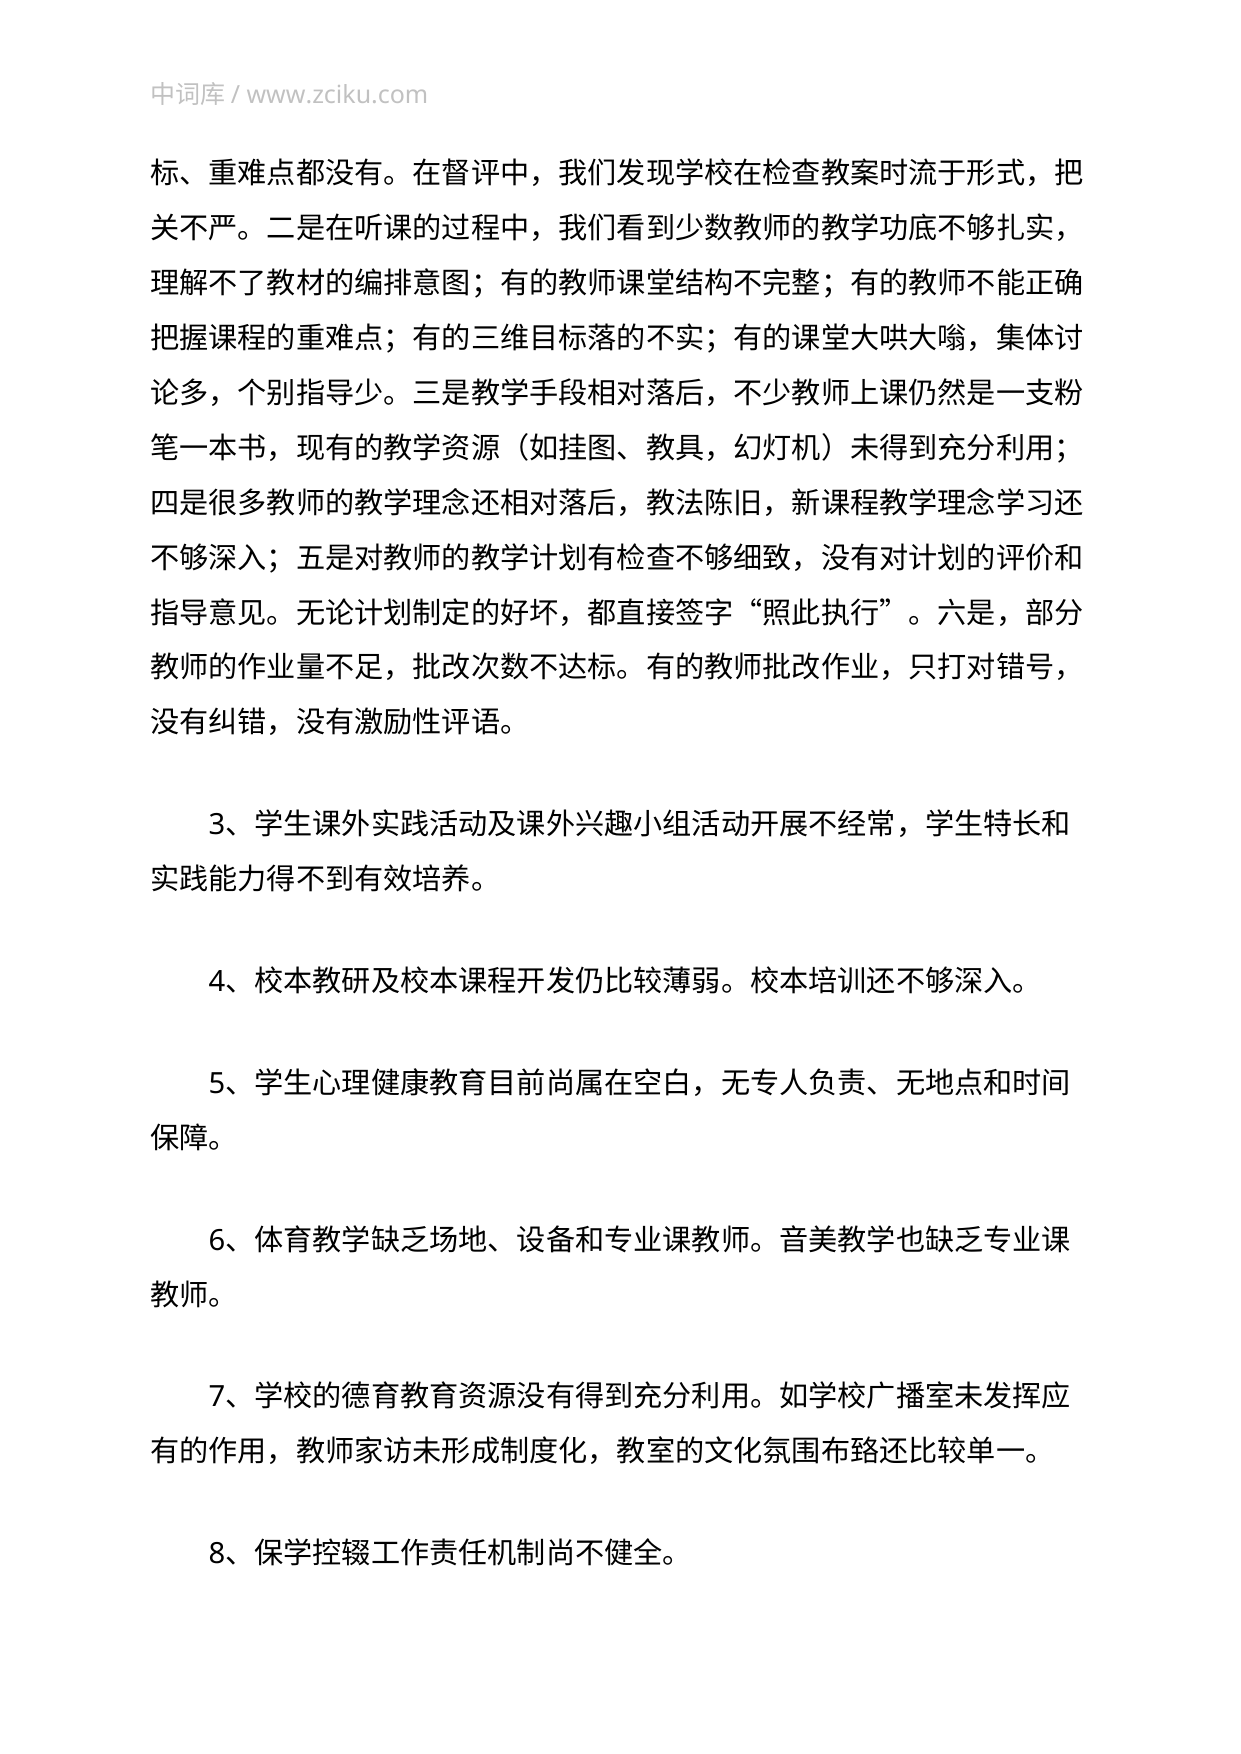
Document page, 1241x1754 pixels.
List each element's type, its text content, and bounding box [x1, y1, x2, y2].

text 7、学校的德育教育资源没有得到充分利用。如学校广播室未发挥应有的作用，教师家访未形成制度化，教室的文化氛围布臵还比较单一。 [150, 1373, 1090, 1470]
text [150, 150, 1090, 741]
text 5、学生心理健康教育目前尚属在空白，无专人负责、无地点和时间保障。 [150, 1059, 1090, 1157]
text 4、校本教研及校本课程开发仍比较薄弱。校本培训还不够深入。 [150, 957, 1090, 1000]
text 8、保学控辍工作责任机制尚不健全。 [150, 1530, 1090, 1572]
text 3、学生课外实践活动及课外兴趣小组活动开展不经常，学生特长和实践能力得不到有效培养。 [150, 801, 1090, 898]
text 6、体育教学缺乏场地、设备和专业课教师。音美教学也缺乏专业课教师。 [150, 1216, 1090, 1313]
